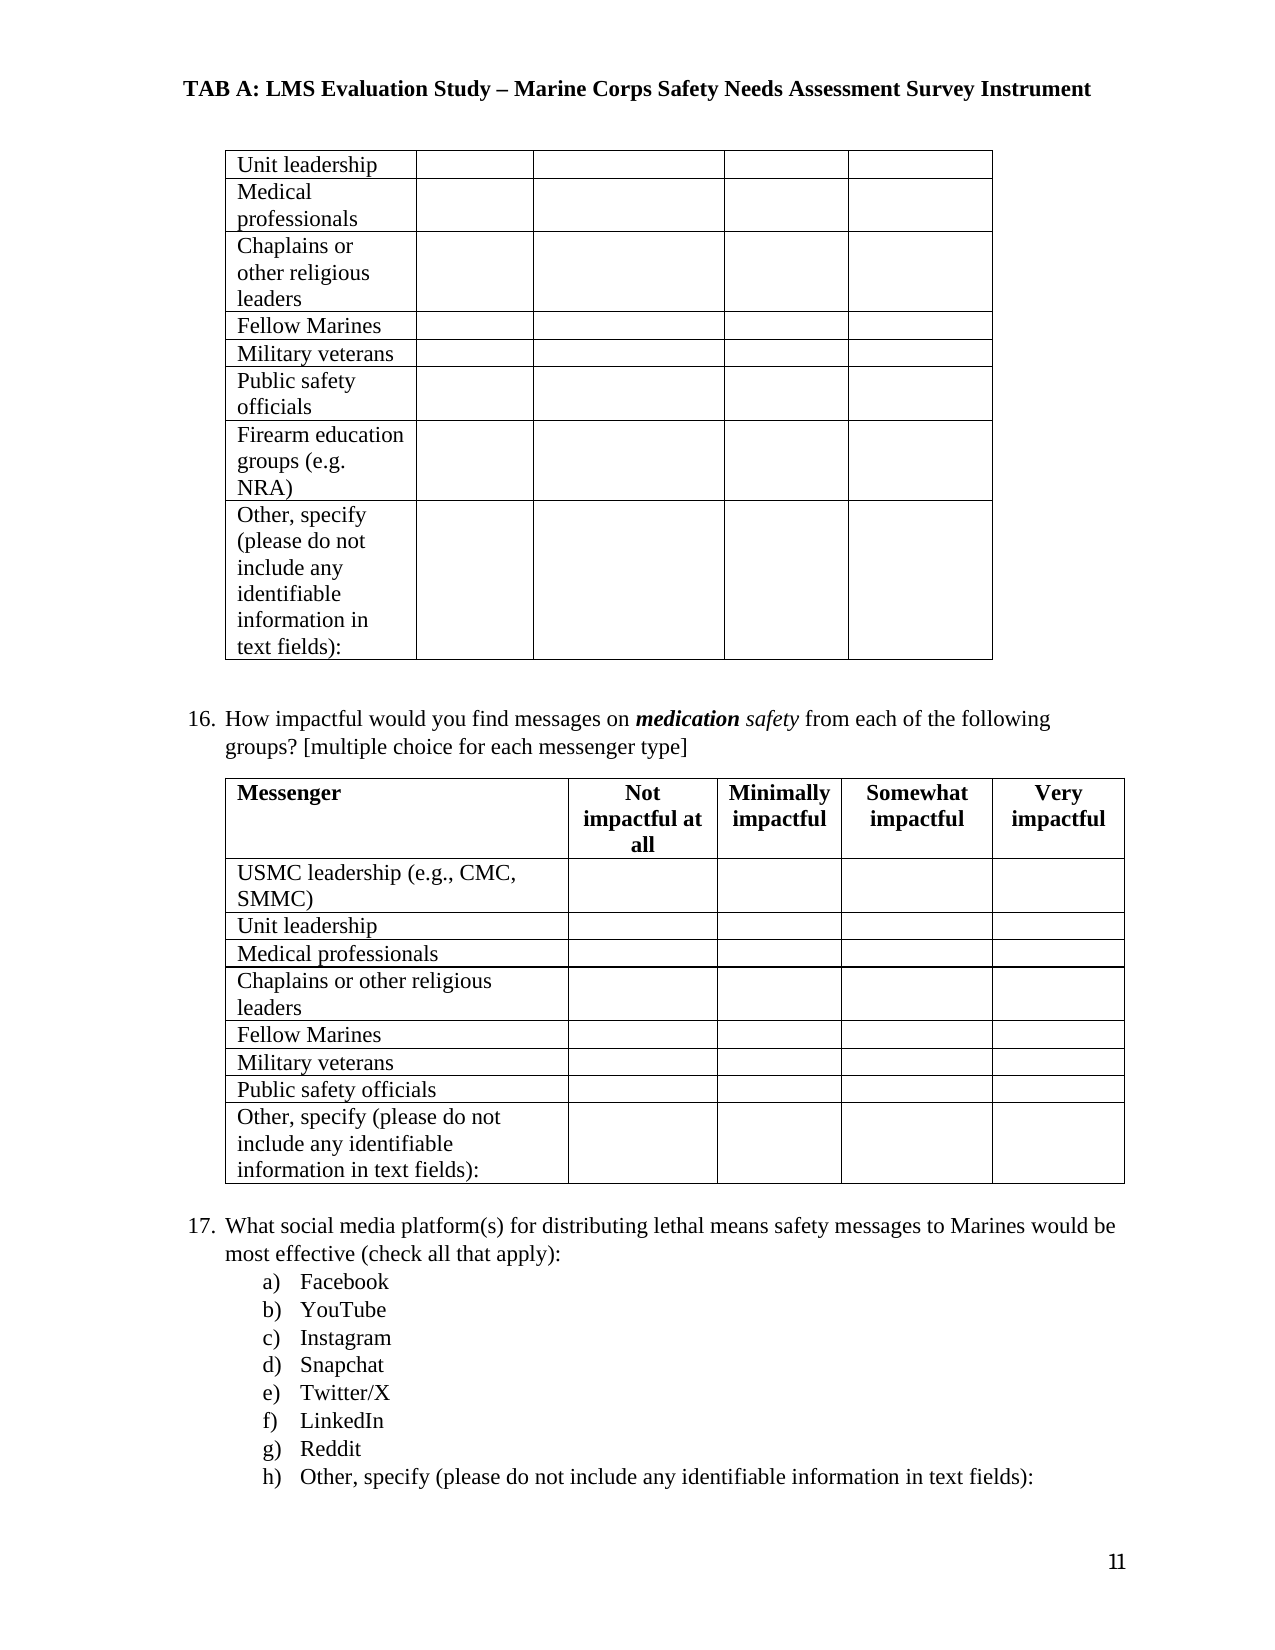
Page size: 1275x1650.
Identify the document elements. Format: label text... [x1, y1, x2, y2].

table_cell [725, 340, 848, 366]
table_cell [842, 1103, 992, 1182]
table_cell [993, 913, 1124, 939]
table_cell [534, 501, 724, 659]
table_cell [569, 1049, 717, 1075]
table_cell [569, 968, 717, 1020]
list What social media platform(s) for distributing lethal means safety messages to Marines would be most effective (check all that apply): [187, 1212, 1125, 1266]
table_cell [993, 1021, 1124, 1047]
table_cell [569, 913, 717, 939]
list Facebook [262, 1268, 1125, 1294]
table_cell [849, 501, 992, 659]
table_cell Military veterans [226, 340, 416, 366]
table_cell [725, 421, 848, 500]
table_cell Chaplains or other religious leaders [226, 968, 568, 1020]
table_cell USMC leadership (e.g., CMC, SMMC) [226, 859, 568, 912]
list Snapchat [262, 1351, 1125, 1378]
table_cell [718, 968, 841, 1020]
table_cell [718, 1021, 841, 1047]
table_cell [417, 367, 533, 420]
list Instagram [262, 1323, 1125, 1350]
table_cell [725, 232, 848, 311]
table_cell [842, 1076, 992, 1102]
list How impactful would you find messages on medication safety from each of the following groups? [multiple choice for each messenger type] [187, 705, 1125, 759]
table_cell [849, 367, 992, 420]
table_cell Public safety officials [226, 367, 416, 420]
table_cell [569, 940, 717, 966]
table_header Not impactful at all [569, 779, 717, 858]
table_cell [993, 940, 1124, 966]
table_cell [842, 1021, 992, 1047]
table_cell Medical professionals [226, 940, 568, 966]
table_header Somewhat impactful [842, 779, 992, 858]
table_cell [718, 913, 841, 939]
table_cell Unit leadership [226, 913, 568, 939]
table_cell [569, 859, 717, 912]
table_cell Fellow Marines [226, 1021, 568, 1047]
table_cell [993, 1076, 1124, 1102]
table_cell [718, 1076, 841, 1102]
table_header Very impactful [993, 779, 1124, 858]
table_cell [849, 151, 992, 177]
table_cell [842, 940, 992, 966]
table_cell [718, 1049, 841, 1075]
table_cell Other, specify (please do not include any identifiable information in text fields): [226, 501, 416, 659]
table_cell [417, 151, 533, 177]
table_cell [534, 340, 724, 366]
table_cell [725, 367, 848, 420]
table_cell [993, 968, 1124, 1020]
table_cell Medical professionals [226, 179, 416, 231]
table_cell [842, 913, 992, 939]
table_cell [849, 232, 992, 311]
table_cell Chaplains or other religious leaders [226, 232, 416, 311]
table_cell [725, 151, 848, 177]
table_cell [842, 968, 992, 1020]
list YouTube [262, 1296, 1125, 1322]
table_cell Firearm education groups (e.g. NRA) [226, 421, 416, 500]
table_cell Other, specify (please do not include any identifiable information in text fields): [226, 1103, 568, 1182]
table_cell [569, 1076, 717, 1102]
table_cell [534, 151, 724, 177]
table_cell [842, 1049, 992, 1075]
table_header Minimally impactful [718, 779, 841, 858]
list Twitter/X [262, 1379, 1125, 1406]
table_cell [849, 421, 992, 500]
table_cell [718, 859, 841, 912]
table_cell [569, 1103, 717, 1182]
list Reddit [262, 1435, 1125, 1462]
table_cell [417, 421, 533, 500]
table_cell [534, 179, 724, 231]
table_cell Fellow Marines [226, 312, 416, 339]
table_cell [569, 1021, 717, 1047]
table_cell [849, 340, 992, 366]
table_cell [534, 232, 724, 311]
list LinkedIn [262, 1407, 1125, 1434]
table_cell [417, 340, 533, 366]
table_cell [849, 312, 992, 339]
table_cell [718, 1103, 841, 1182]
table_cell Public safety officials [226, 1076, 568, 1102]
table_cell [993, 1103, 1124, 1182]
table_cell [842, 859, 992, 912]
table_cell Military veterans [226, 1049, 568, 1075]
table_cell [534, 312, 724, 339]
table_cell [725, 312, 848, 339]
table_cell [534, 367, 724, 420]
table_cell [417, 312, 533, 339]
table_cell [417, 232, 533, 311]
table_cell Unit leadership [226, 151, 416, 177]
table_cell [849, 179, 992, 231]
table_cell [993, 859, 1124, 912]
table_cell [993, 1049, 1124, 1075]
table_cell [725, 501, 848, 659]
table_cell [725, 179, 848, 231]
table_cell [417, 501, 533, 659]
table_cell [534, 421, 724, 500]
table_cell [718, 940, 841, 966]
table_header Messenger [226, 779, 568, 858]
table_cell [417, 179, 533, 231]
list Other, specify (please do not include any identifiable information in text fields): [262, 1463, 1125, 1489]
